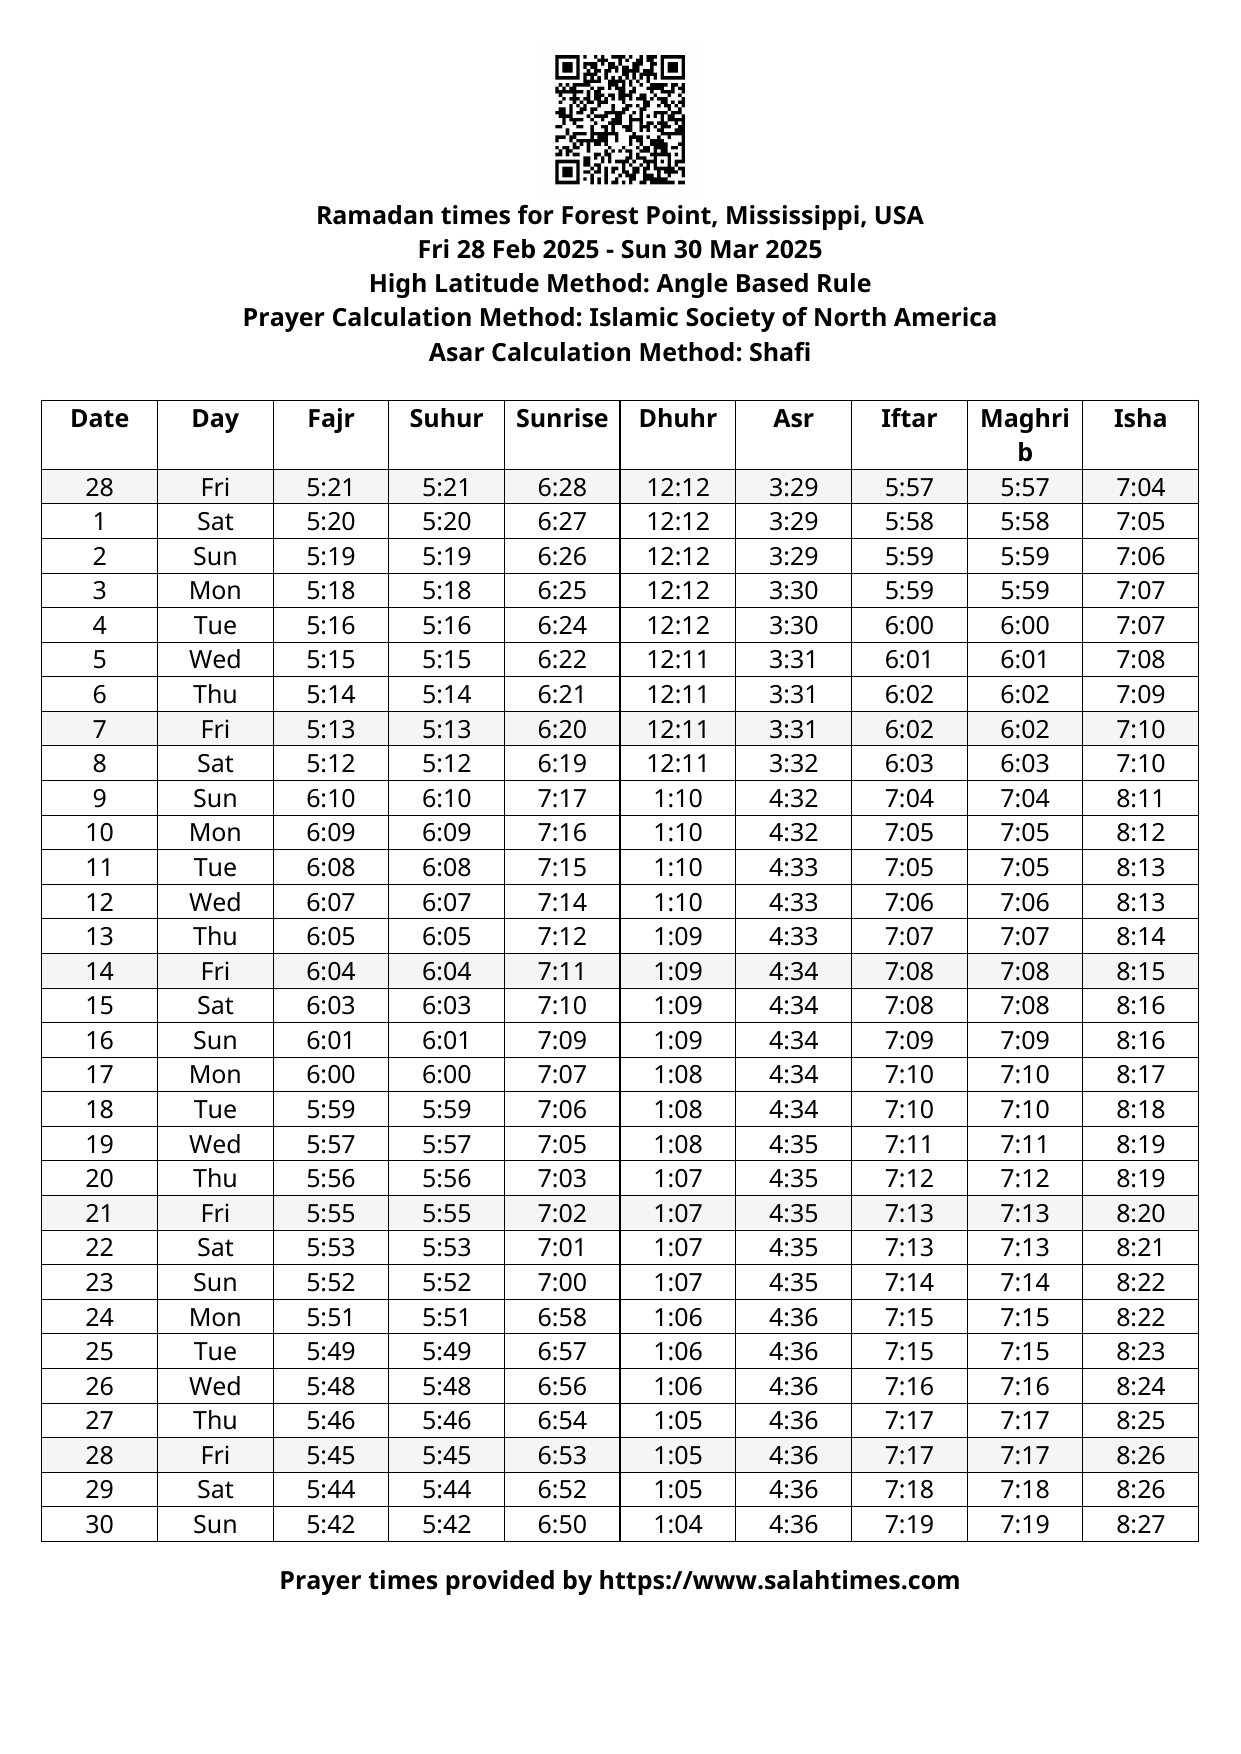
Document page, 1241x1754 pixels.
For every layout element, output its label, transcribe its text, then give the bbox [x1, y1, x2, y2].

table_cell 8:19 [1083, 1161, 1198, 1195]
table_cell 1:07 [621, 1161, 735, 1195]
table_cell 6:25 [505, 574, 619, 607]
table_cell 6:02 [968, 677, 1082, 711]
table_cell 4:35 [736, 1265, 851, 1299]
table_cell 8:11 [1083, 781, 1198, 814]
table_cell 5:57 [852, 470, 967, 503]
table_cell 6:07 [274, 885, 388, 918]
table_cell 1:07 [621, 1231, 735, 1264]
table_cell 7:05 [1083, 504, 1198, 538]
table_cell 7:05 [968, 850, 1082, 884]
table_cell 12:12 [621, 539, 735, 572]
table_cell 3 [42, 574, 157, 607]
table_cell 14 [42, 954, 157, 987]
table_cell 5:53 [389, 1231, 504, 1264]
table_cell 23 [42, 1265, 157, 1299]
table_cell 5:59 [852, 574, 967, 607]
table_cell 6:00 [968, 608, 1082, 642]
table_cell Fri [158, 954, 273, 987]
table_cell 28 [42, 1438, 157, 1472]
table_cell 6:00 [852, 608, 967, 642]
table_cell 5:48 [389, 1369, 504, 1402]
table_cell 5:53 [274, 1231, 388, 1264]
table_cell 4:32 [736, 816, 851, 849]
table_cell 7:17 [968, 1404, 1082, 1437]
table_cell 6:02 [852, 712, 967, 745]
table_cell 7:17 [968, 1438, 1082, 1472]
table_cell 4:36 [736, 1369, 851, 1402]
table_cell 6:52 [505, 1473, 619, 1506]
table_cell Sun [158, 1507, 273, 1541]
table_cell 8:26 [1083, 1473, 1198, 1506]
table_cell 1:06 [621, 1300, 735, 1333]
table_cell 7:10 [852, 1092, 967, 1126]
table_cell 5:57 [389, 1127, 504, 1160]
table_cell Tue [158, 608, 273, 642]
table_cell 8:17 [1083, 1058, 1198, 1091]
table_cell 7:15 [505, 850, 619, 884]
table_cell Wed [158, 643, 273, 676]
table_cell 7:04 [852, 781, 967, 814]
table_cell 5:18 [274, 574, 388, 607]
table_cell 5:42 [274, 1507, 388, 1541]
table_cell Thu [158, 919, 273, 953]
table_cell 3:30 [736, 608, 851, 642]
table_cell 1:09 [621, 919, 735, 953]
table_cell 12:12 [621, 470, 735, 503]
table_cell 26 [42, 1369, 157, 1402]
table_cell 5:58 [852, 504, 967, 538]
table_header Day [158, 401, 273, 469]
table_cell 7:14 [505, 885, 619, 918]
table_cell 8:12 [1083, 816, 1198, 849]
table_cell Tue [158, 1334, 273, 1368]
table_cell 5:56 [274, 1161, 388, 1195]
table_header Date [42, 401, 157, 469]
table_cell 6:04 [274, 954, 388, 987]
table_cell 6:02 [968, 712, 1082, 745]
table_cell 8:23 [1083, 1334, 1198, 1368]
table_cell 6:07 [389, 885, 504, 918]
table_cell 5:45 [389, 1438, 504, 1472]
table_cell Sat [158, 989, 273, 1022]
table_cell 4:34 [736, 1023, 851, 1057]
table_cell 7:08 [852, 989, 967, 1022]
table_cell 1:05 [621, 1438, 735, 1472]
table_cell 5:42 [389, 1507, 504, 1541]
table_cell Wed [158, 1127, 273, 1160]
table_cell 12:11 [621, 677, 735, 711]
table_cell 7:17 [852, 1438, 967, 1472]
table_cell 8:25 [1083, 1404, 1198, 1437]
table_cell 19 [42, 1127, 157, 1160]
text Fri 28 Feb 2025 - Sun 30 Mar 2025 [42, 232, 1198, 266]
table_cell 5:59 [968, 539, 1082, 572]
table_cell 5:15 [274, 643, 388, 676]
text High Latitude Method: Angle Based Rule [42, 266, 1198, 300]
table_cell 7:13 [852, 1196, 967, 1229]
table_cell 22 [42, 1231, 157, 1264]
table_cell 8:19 [1083, 1127, 1198, 1160]
table_cell 7:15 [968, 1300, 1082, 1333]
table_cell 6:54 [505, 1404, 619, 1437]
table_cell 4 [42, 608, 157, 642]
table_cell 27 [42, 1404, 157, 1437]
text Prayer times provided by https://www.salahtimes.com [42, 1563, 1198, 1597]
table_cell 8:16 [1083, 989, 1198, 1022]
table_cell 7:08 [968, 954, 1082, 987]
table_cell 6:09 [274, 816, 388, 849]
table_cell 3:31 [736, 712, 851, 745]
table_cell 1:09 [621, 989, 735, 1022]
table_cell 20 [42, 1161, 157, 1195]
table_cell 16 [42, 1023, 157, 1057]
table_cell 5:16 [274, 608, 388, 642]
table_cell Sun [158, 1023, 273, 1057]
table_cell 7:19 [968, 1507, 1082, 1541]
table_cell 5:21 [274, 470, 388, 503]
table_cell 5:57 [274, 1127, 388, 1160]
table_cell 4:36 [736, 1404, 851, 1437]
table_cell 5:59 [852, 539, 967, 572]
table_cell 21 [42, 1196, 157, 1229]
table_cell 6:05 [274, 919, 388, 953]
table_cell 7:06 [968, 885, 1082, 918]
table_cell 3:29 [736, 539, 851, 572]
table_cell 6:10 [389, 781, 504, 814]
table_cell 6:10 [274, 781, 388, 814]
table_cell 5:44 [274, 1473, 388, 1506]
table_cell 9 [42, 781, 157, 814]
table_cell 6:27 [505, 504, 619, 538]
table_cell 4:34 [736, 954, 851, 987]
table_cell 7:12 [968, 1161, 1082, 1195]
table_cell 12:11 [621, 712, 735, 745]
table_cell 7:07 [1083, 574, 1198, 607]
table_header Fajr [274, 401, 388, 469]
table_cell 6:58 [505, 1300, 619, 1333]
table_cell 1:07 [621, 1196, 735, 1229]
table_cell 17 [42, 1058, 157, 1091]
table_cell 7:11 [505, 954, 619, 987]
table_cell 7:09 [968, 1023, 1082, 1057]
table_cell 5:59 [389, 1092, 504, 1126]
table_cell 6:08 [274, 850, 388, 884]
table_cell 8:18 [1083, 1092, 1198, 1126]
table_cell 5:49 [389, 1334, 504, 1368]
table_cell 29 [42, 1473, 157, 1506]
table_cell 4:35 [736, 1231, 851, 1264]
table_cell 6:24 [505, 608, 619, 642]
table_cell 7:05 [968, 816, 1082, 849]
table_cell 7:07 [1083, 608, 1198, 642]
table_cell 5:56 [389, 1161, 504, 1195]
table_cell Mon [158, 816, 273, 849]
table_cell 6:26 [505, 539, 619, 572]
table_cell 2 [42, 539, 157, 572]
table_cell 4:36 [736, 1507, 851, 1541]
table_cell 3:30 [736, 574, 851, 607]
table_cell 8:26 [1083, 1438, 1198, 1472]
table_cell 28 [42, 470, 157, 503]
table_cell 7:10 [852, 1058, 967, 1091]
table_cell Sat [158, 1473, 273, 1506]
table_cell 4:34 [736, 1058, 851, 1091]
table_cell Mon [158, 1300, 273, 1333]
table_cell 5:59 [968, 574, 1082, 607]
table_cell 4:33 [736, 885, 851, 918]
table_cell 6:19 [505, 746, 619, 780]
table_cell 1 [42, 504, 157, 538]
table_cell 7:08 [852, 954, 967, 987]
table_cell 7:05 [852, 816, 967, 849]
table_cell 7:06 [505, 1092, 619, 1126]
table_cell 6:03 [968, 746, 1082, 780]
table_cell 1:08 [621, 1127, 735, 1160]
table_cell 8:14 [1083, 919, 1198, 953]
table_cell Thu [158, 1161, 273, 1195]
table_cell Thu [158, 1404, 273, 1437]
table_cell 5:55 [389, 1196, 504, 1229]
table_cell 1:08 [621, 1092, 735, 1126]
table_cell 7:12 [852, 1161, 967, 1195]
table_cell 4:35 [736, 1127, 851, 1160]
table_cell 5:49 [274, 1334, 388, 1368]
table_cell 7:10 [505, 989, 619, 1022]
table_cell 7:08 [1083, 643, 1198, 676]
table_cell 6:02 [852, 677, 967, 711]
table_cell 1:04 [621, 1507, 735, 1541]
table_cell 7:09 [505, 1023, 619, 1057]
table_cell Mon [158, 574, 273, 607]
table_cell 5:20 [389, 504, 504, 538]
table_cell 7:05 [505, 1127, 619, 1160]
table_cell 4:33 [736, 919, 851, 953]
table_cell 5:21 [389, 470, 504, 503]
table_cell 1:09 [621, 954, 735, 987]
table_cell 4:35 [736, 1196, 851, 1229]
table_cell 7:13 [968, 1231, 1082, 1264]
table_cell 6:01 [968, 643, 1082, 676]
table_cell 3:31 [736, 677, 851, 711]
table_cell 6:00 [389, 1058, 504, 1091]
table_cell 1:10 [621, 781, 735, 814]
table_cell 7:17 [505, 781, 619, 814]
table_header Asr [736, 401, 851, 469]
table_cell 8:22 [1083, 1300, 1198, 1333]
table_cell 4:35 [736, 1161, 851, 1195]
table_cell Tue [158, 1092, 273, 1126]
table_cell 7:19 [852, 1507, 967, 1541]
table_cell 30 [42, 1507, 157, 1541]
table_cell Fri [158, 712, 273, 745]
table_cell 7:18 [852, 1473, 967, 1506]
table_cell 5:15 [389, 643, 504, 676]
table_header Iftar [852, 401, 967, 469]
table_cell 7:10 [968, 1092, 1082, 1126]
table_cell Wed [158, 885, 273, 918]
table_cell 3:31 [736, 643, 851, 676]
table_cell 13 [42, 919, 157, 953]
table_cell Wed [158, 1369, 273, 1402]
table_cell 24 [42, 1300, 157, 1333]
table_cell 8:20 [1083, 1196, 1198, 1229]
table_cell 8:13 [1083, 885, 1198, 918]
table_cell Fri [158, 1438, 273, 1472]
table_cell 6:00 [274, 1058, 388, 1091]
table_cell 6:03 [274, 989, 388, 1022]
table_cell 8:27 [1083, 1507, 1198, 1541]
table_cell 6 [42, 677, 157, 711]
table_cell 5:13 [274, 712, 388, 745]
table_cell Fri [158, 1196, 273, 1229]
table_cell 12:12 [621, 574, 735, 607]
table_cell 7:06 [852, 885, 967, 918]
table_cell Fri [158, 470, 273, 503]
table_cell 6:57 [505, 1334, 619, 1368]
table_cell 1:05 [621, 1473, 735, 1506]
table_cell 4:34 [736, 1092, 851, 1126]
table_cell 3:29 [736, 504, 851, 538]
table_cell 8:22 [1083, 1265, 1198, 1299]
table_cell 1:10 [621, 885, 735, 918]
table_cell 8 [42, 746, 157, 780]
table_cell 4:32 [736, 781, 851, 814]
table_cell 12:12 [621, 504, 735, 538]
table_cell 7:10 [1083, 746, 1198, 780]
table_cell 7:12 [505, 919, 619, 953]
table_cell 7:04 [1083, 470, 1198, 503]
table_cell 5:46 [389, 1404, 504, 1437]
table_cell 7:09 [852, 1023, 967, 1057]
table_cell 7:11 [968, 1127, 1082, 1160]
table_header Dhuhr [621, 401, 735, 469]
table_cell 8:13 [1083, 850, 1198, 884]
table_cell 6:28 [505, 470, 619, 503]
table_cell 6:01 [274, 1023, 388, 1057]
table_cell Sat [158, 504, 273, 538]
table_cell 15 [42, 989, 157, 1022]
table_cell Sat [158, 746, 273, 780]
table_cell 7:18 [968, 1473, 1082, 1506]
table_cell 5:19 [274, 539, 388, 572]
table_cell 3:32 [736, 746, 851, 780]
table_cell 4:36 [736, 1334, 851, 1368]
table_cell 7:16 [968, 1369, 1082, 1402]
table_cell Sun [158, 1265, 273, 1299]
table_cell 7:14 [968, 1265, 1082, 1299]
table_cell 7:16 [505, 816, 619, 849]
table_cell 7:08 [968, 989, 1082, 1022]
table_cell 5:58 [968, 504, 1082, 538]
table_cell 7:14 [852, 1265, 967, 1299]
table_cell 7:15 [852, 1334, 967, 1368]
table_cell 4:36 [736, 1473, 851, 1506]
table_cell 6:08 [389, 850, 504, 884]
table_cell 1:06 [621, 1334, 735, 1368]
text Ramadan times for Forest Point, Mississippi, USA [42, 198, 1198, 232]
table_cell 4:33 [736, 850, 851, 884]
table_header Suhur [389, 401, 504, 469]
table_cell 25 [42, 1334, 157, 1368]
table_cell 6:03 [852, 746, 967, 780]
table_cell 12:11 [621, 746, 735, 780]
table_cell 8:15 [1083, 954, 1198, 987]
table_cell 1:10 [621, 816, 735, 849]
table_cell 4:36 [736, 1438, 851, 1472]
table_cell 12 [42, 885, 157, 918]
table_cell 7:07 [505, 1058, 619, 1091]
table_cell 6:01 [852, 643, 967, 676]
table_cell Sat [158, 1231, 273, 1264]
table_header Maghrib [968, 401, 1082, 469]
table_cell 7:11 [852, 1127, 967, 1160]
table_header Sunrise [505, 401, 619, 469]
table_cell 5 [42, 643, 157, 676]
table_cell 6:03 [389, 989, 504, 1022]
table_cell 6:20 [505, 712, 619, 745]
table_cell 5:18 [389, 574, 504, 607]
table_cell 7:07 [968, 919, 1082, 953]
table_cell 5:16 [389, 608, 504, 642]
table_cell Tue [158, 850, 273, 884]
table_cell 7:09 [1083, 677, 1198, 711]
table_cell 7:00 [505, 1265, 619, 1299]
table_cell 1:07 [621, 1265, 735, 1299]
table_cell 7:03 [505, 1161, 619, 1195]
table_cell 4:34 [736, 989, 851, 1022]
text Asar Calculation Method: Shafi [42, 334, 1198, 368]
table_cell 6:05 [389, 919, 504, 953]
table_cell 8:21 [1083, 1231, 1198, 1264]
table_cell 1:10 [621, 850, 735, 884]
table_cell 6:50 [505, 1507, 619, 1541]
table_cell 5:44 [389, 1473, 504, 1506]
table_cell 5:59 [274, 1092, 388, 1126]
table_cell 5:51 [274, 1300, 388, 1333]
table_cell 7:16 [852, 1369, 967, 1402]
table_cell 7:07 [852, 919, 967, 953]
table_cell 6:04 [389, 954, 504, 987]
table_cell 1:05 [621, 1404, 735, 1437]
table_cell Sun [158, 781, 273, 814]
table_cell 5:52 [389, 1265, 504, 1299]
table_cell 7:15 [968, 1334, 1082, 1368]
table_cell 3:29 [736, 470, 851, 503]
table_cell 7:06 [1083, 539, 1198, 572]
table_cell 6:09 [389, 816, 504, 849]
table_cell 5:48 [274, 1369, 388, 1402]
table_cell 1:09 [621, 1023, 735, 1057]
table_cell 11 [42, 850, 157, 884]
table_cell 6:22 [505, 643, 619, 676]
table_cell 7:05 [852, 850, 967, 884]
table_cell 7:15 [852, 1300, 967, 1333]
text Prayer Calculation Method: Islamic Society of North America [42, 300, 1198, 334]
table_cell 6:56 [505, 1369, 619, 1402]
table_cell 5:12 [274, 746, 388, 780]
table_cell 5:55 [274, 1196, 388, 1229]
table_cell Thu [158, 677, 273, 711]
table_cell 7:13 [852, 1231, 967, 1264]
table_cell 5:51 [389, 1300, 504, 1333]
table_cell Mon [158, 1058, 273, 1091]
table_cell 8:24 [1083, 1369, 1198, 1402]
table_cell 6:53 [505, 1438, 619, 1472]
table_cell Sun [158, 539, 273, 572]
table_cell 1:06 [621, 1369, 735, 1402]
table_cell 1:08 [621, 1058, 735, 1091]
table_cell 7:13 [968, 1196, 1082, 1229]
table_cell 18 [42, 1092, 157, 1126]
table_cell 7:04 [968, 781, 1082, 814]
picture [542, 41, 699, 198]
table_cell 4:36 [736, 1300, 851, 1333]
table_cell 10 [42, 816, 157, 849]
table_cell 5:19 [389, 539, 504, 572]
table_cell 5:13 [389, 712, 504, 745]
table_cell 7 [42, 712, 157, 745]
table_cell 7:01 [505, 1231, 619, 1264]
table_cell 7:10 [1083, 712, 1198, 745]
table_cell 5:12 [389, 746, 504, 780]
table_cell 6:21 [505, 677, 619, 711]
table_cell 7:10 [968, 1058, 1082, 1091]
table_cell 5:46 [274, 1404, 388, 1437]
table_cell 5:52 [274, 1265, 388, 1299]
table_cell 8:16 [1083, 1023, 1198, 1057]
table_cell 12:12 [621, 608, 735, 642]
table_cell 5:14 [389, 677, 504, 711]
table_cell 12:11 [621, 643, 735, 676]
table_cell 5:57 [968, 470, 1082, 503]
table_cell 5:45 [274, 1438, 388, 1472]
table_cell 7:02 [505, 1196, 619, 1229]
table_cell 6:01 [389, 1023, 504, 1057]
table_cell 7:17 [852, 1404, 967, 1437]
table_cell 5:20 [274, 504, 388, 538]
table_cell 5:14 [274, 677, 388, 711]
table_header Isha [1083, 401, 1198, 469]
